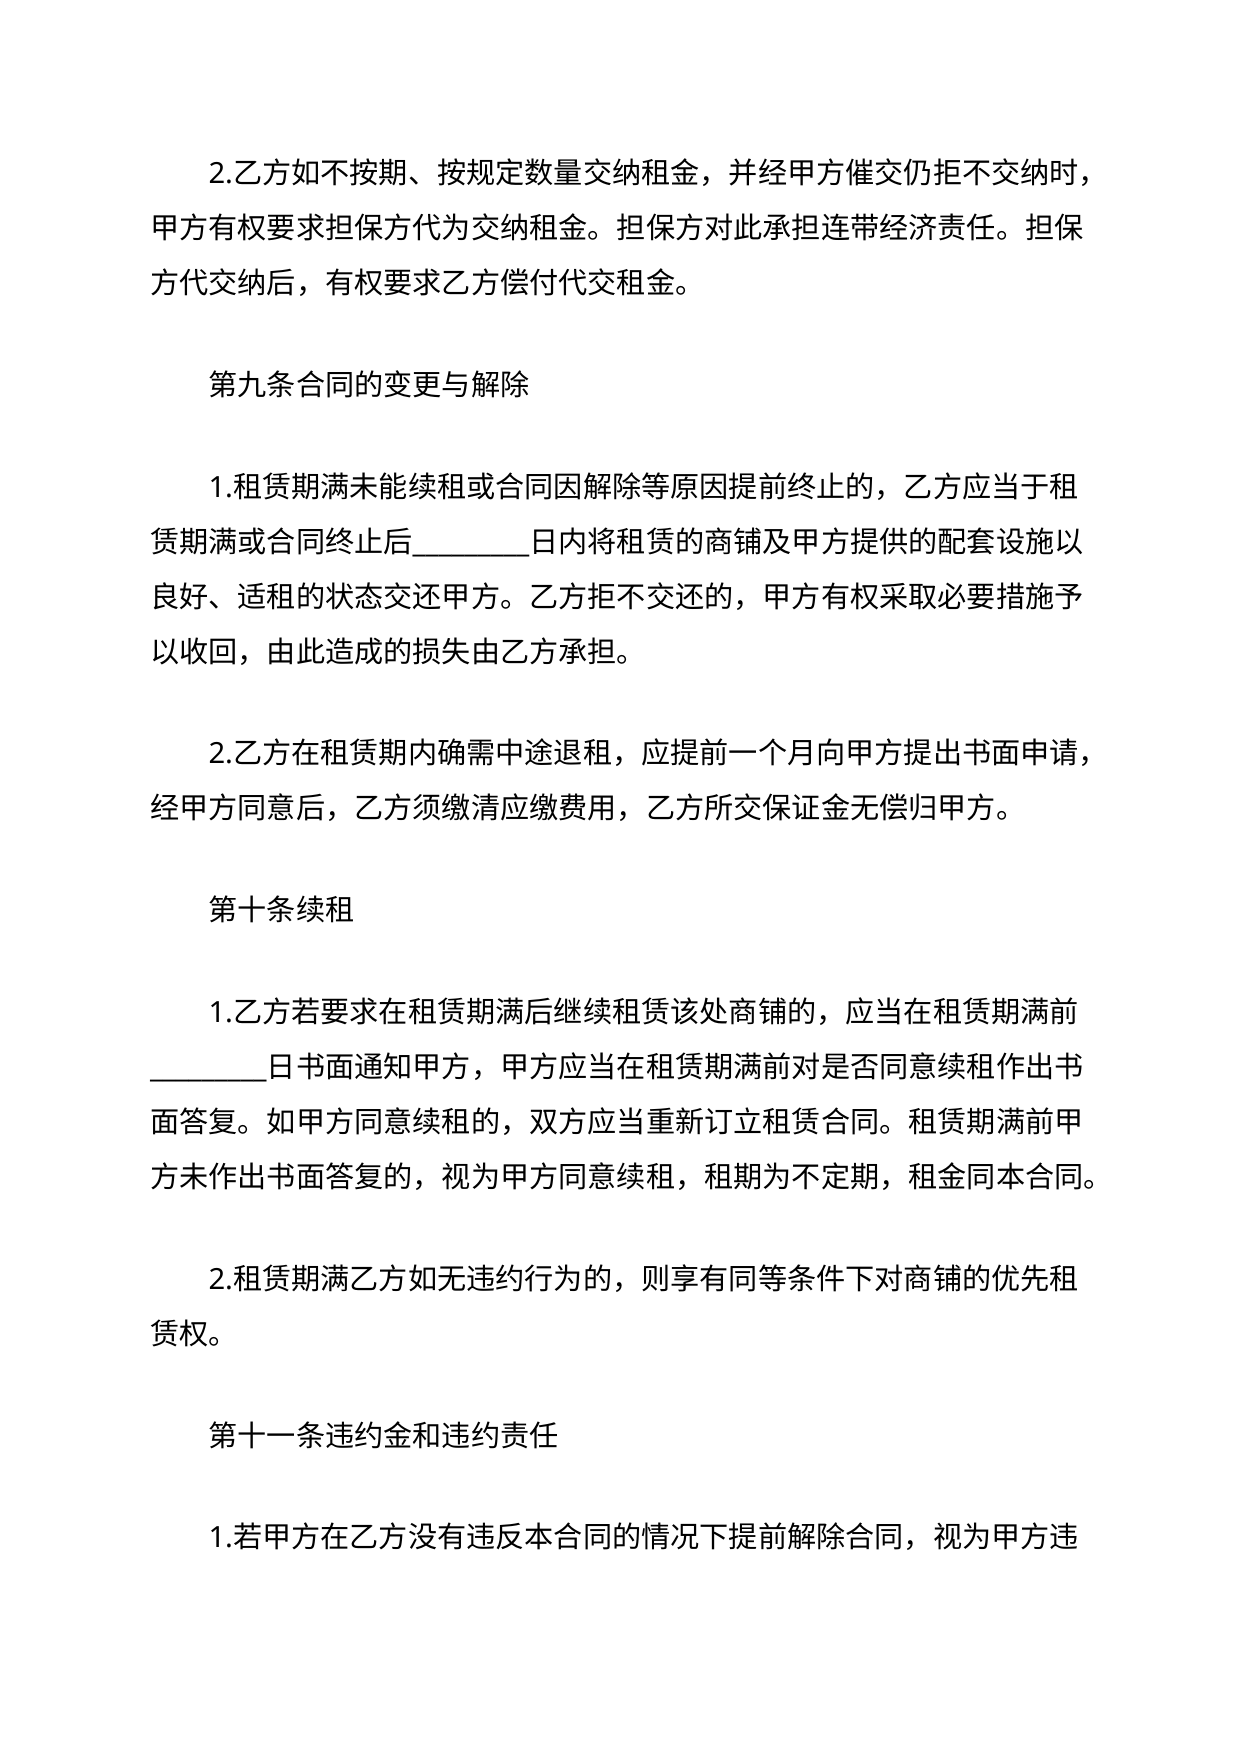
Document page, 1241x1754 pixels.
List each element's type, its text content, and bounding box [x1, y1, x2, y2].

text 1.租赁期满未能续租或合同因解除等原因提前终止的，乙方应当于租赁期满或合同终止后_________日内将租赁的商铺及甲方提供的配套设施以良好、适租的状态交还甲方。乙方拒不交还的，甲方有权采取必要措施予以收回，由此造成的损失由乙方承担。 [150, 463, 1090, 671]
text 第九条合同的变更与解除 [150, 362, 1090, 404]
text 2.乙方如不按期、按规定数量交纳租金，并经甲方催交仍拒不交纳时，甲方有权要求担保方代为交纳租金。担保方对此承担连带经济责任。担保方代交纳后，有权要求乙方偿付代交租金。 [150, 150, 1090, 302]
text 2.乙方在租赁期内确需中途退租，应提前一个月向甲方提出书面申请，经甲方同意后，乙方须缴清应缴费用，乙方所交保证金无偿归甲方。 [150, 730, 1090, 827]
text 第十条续租 [150, 887, 1090, 929]
text 第十一条违约金和违约责任 [150, 1412, 1090, 1454]
text 1.乙方若要求在租赁期满后继续租赁该处商铺的，应当在租赁期满前_________日书面通知甲方，甲方应当在租赁期满前对是否同意续租作出书面答复。如甲方同意续租的，双方应当重新订立租赁合同。租赁期满前甲方未作出书面答复的，视为甲方同意续租，租期为不定期，租金同本合同。 [150, 989, 1090, 1196]
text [150, 1514, 1090, 1556]
text 2.租赁期满乙方如无违约行为的，则享有同等条件下对商铺的优先租赁权。 [150, 1255, 1090, 1353]
